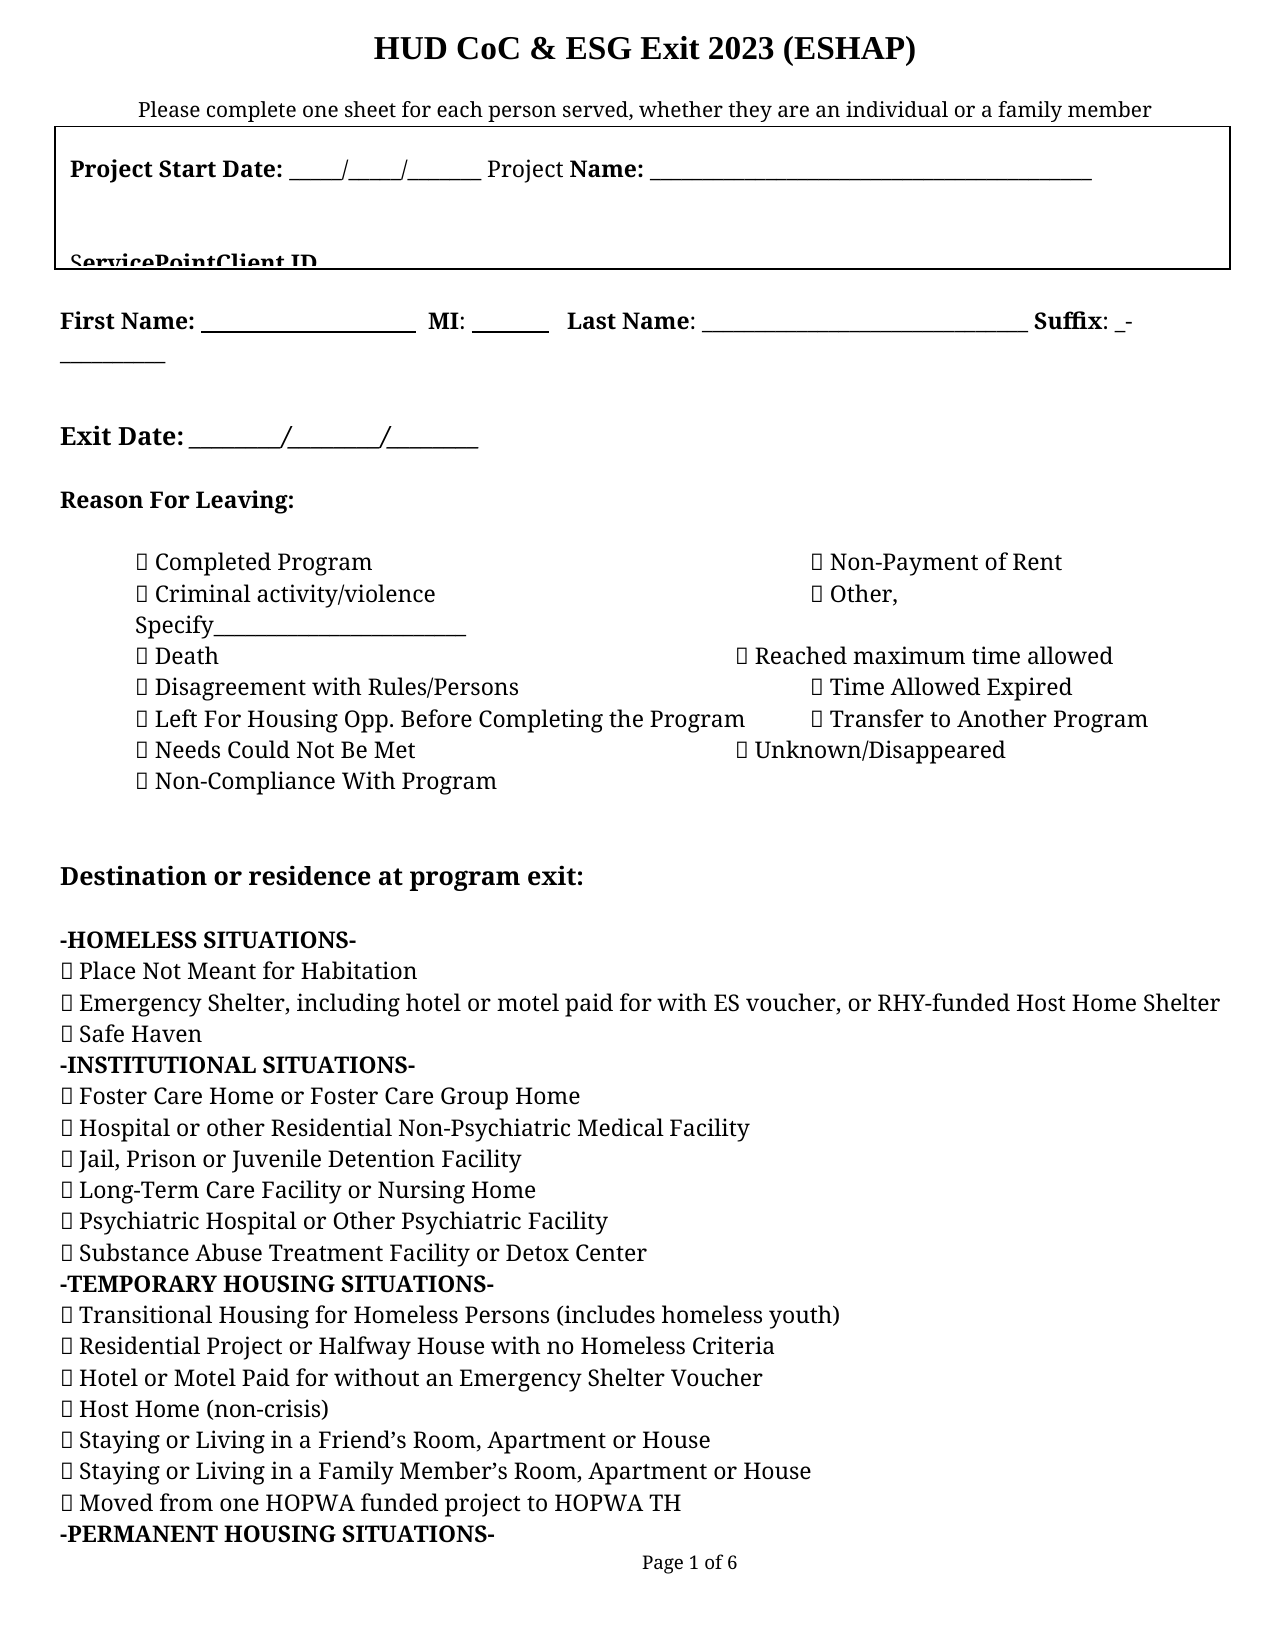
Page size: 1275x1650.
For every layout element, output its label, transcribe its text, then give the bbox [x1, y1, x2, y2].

text -TEMPORARY HOUSING SITUATIONS- [60, 1268, 1230, 1299]
text  Psychiatric Hospital or Other Psychiatric Facility [60, 1205, 1230, 1237]
text  Non-Compliance With Program [135, 765, 1230, 796]
text  Safe Haven [60, 1018, 1230, 1049]
text  Jail, Prison or Juvenile Detention Facility [60, 1143, 1230, 1174]
text  Place Not Meant for Habitation [60, 955, 1230, 987]
text Please complete one sheet for each person served, whether they are an individual or a family member [60, 95, 1230, 123]
text -PERMANENT HOUSING SITUATIONS- [60, 1518, 1230, 1549]
text  Staying or Living in a Family Member’s Room, Apartment or House [60, 1455, 1230, 1487]
text  Needs Could Not Be Met  Unknown/Disappeared [135, 734, 1230, 765]
text  Host Home (non-crisis) [60, 1393, 1230, 1424]
text  Transitional Housing for Homeless Persons (includes homeless youth) [60, 1299, 1230, 1330]
text  Hotel or Motel Paid for without an Emergency Shelter Voucher [60, 1362, 1230, 1393]
text Exit Date: ________/________/________ [60, 418, 1230, 452]
text  Residential Project or Halfway House with no Homeless Criteria [60, 1330, 1230, 1362]
text Destination or residence at program exit: [60, 859, 1230, 893]
text  Emergency Shelter, including hotel or motel paid for with ES voucher, or RHY-funded Host Home Shelter [60, 987, 1230, 1018]
text  Foster Care Home or Foster Care Group Home [60, 1080, 1230, 1112]
text  Completed Program  Non-Payment of Rent  Criminal activity/violence  Other, Specify________________________  Death  Reached maximum time allowed  Disagreement with Rules/Persons  Time Allowed Expired  Left For Housing Opp. Before Completing the Program  Transfer to Another Program [135, 546, 1230, 734]
text -HOMELESS SITUATIONS- [60, 924, 1230, 955]
text First Name: MI: Last Name: _______________________________ Suffix: ___________ [60, 305, 1230, 367]
text  Long-Term Care Facility or Nursing Home [60, 1174, 1230, 1205]
text  Moved from one HOPWA funded project to HOPWA TH [60, 1487, 1230, 1518]
text  Substance Abuse Treatment Facility or Detox Center [60, 1237, 1230, 1268]
text  Hospital or other Residential Non-Psychiatric Medical Facility [60, 1112, 1230, 1143]
text Reason For Leaving: [60, 484, 1230, 515]
text -INSTITUTIONAL SITUATIONS- [60, 1049, 1230, 1080]
text  Staying or Living in a Friend’s Room, Apartment or House [60, 1424, 1230, 1455]
